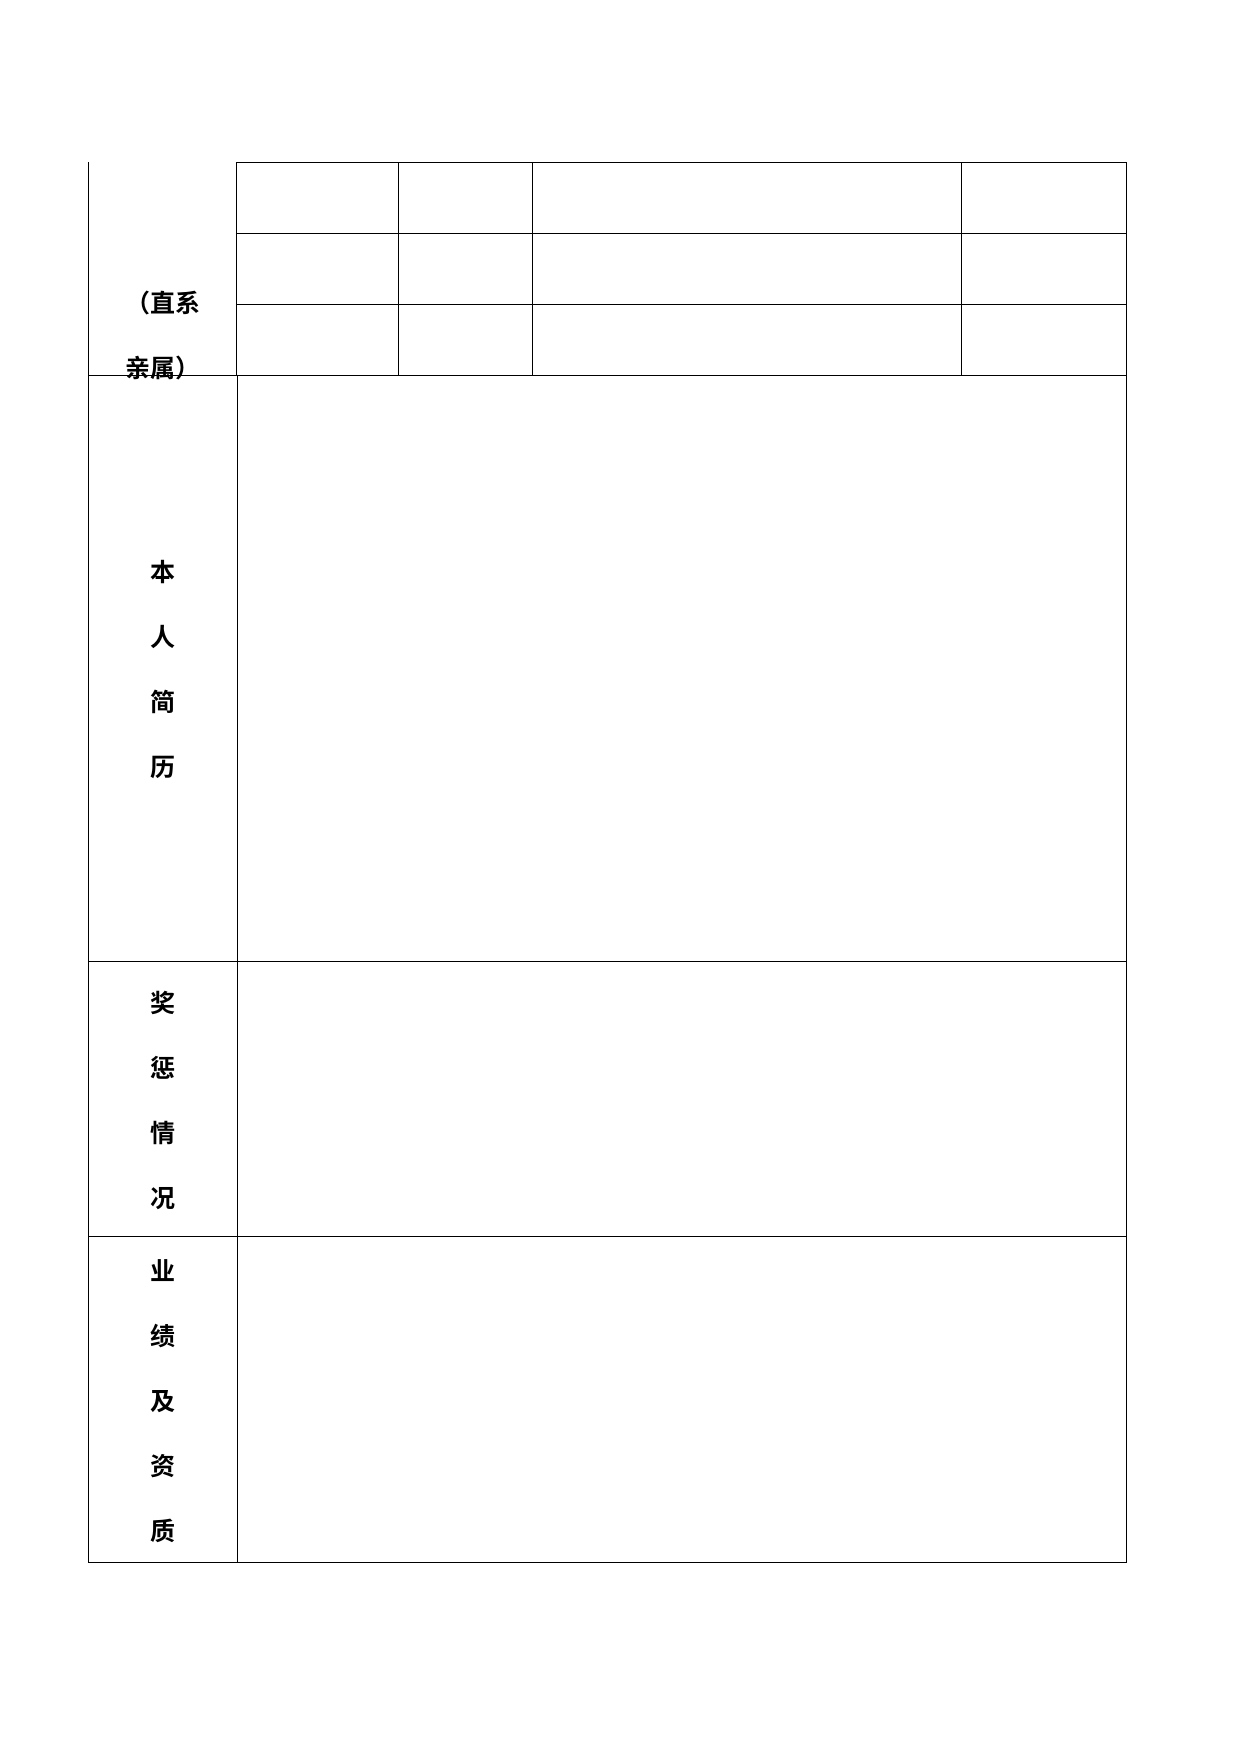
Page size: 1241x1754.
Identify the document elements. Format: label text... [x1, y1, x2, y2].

table_cell [237, 163, 398, 233]
table_cell [399, 234, 532, 304]
table_cell [962, 163, 1126, 233]
table_cell [237, 305, 398, 374]
table_cell [399, 305, 532, 374]
table_cell [962, 234, 1126, 304]
table_cell [533, 234, 961, 304]
table_cell [962, 305, 1126, 374]
table_cell 业 绩 及 资 质 [89, 1237, 237, 1562]
table_cell [238, 962, 1126, 1236]
table_cell [238, 1237, 1126, 1562]
table_cell [238, 376, 1126, 961]
table_cell [533, 305, 961, 374]
table_cell 奖 惩 情 况 [89, 962, 237, 1236]
table_cell [237, 234, 398, 304]
table_cell 本 人 简 历 [89, 376, 237, 961]
table_cell [533, 163, 961, 233]
table_cell [399, 163, 532, 233]
